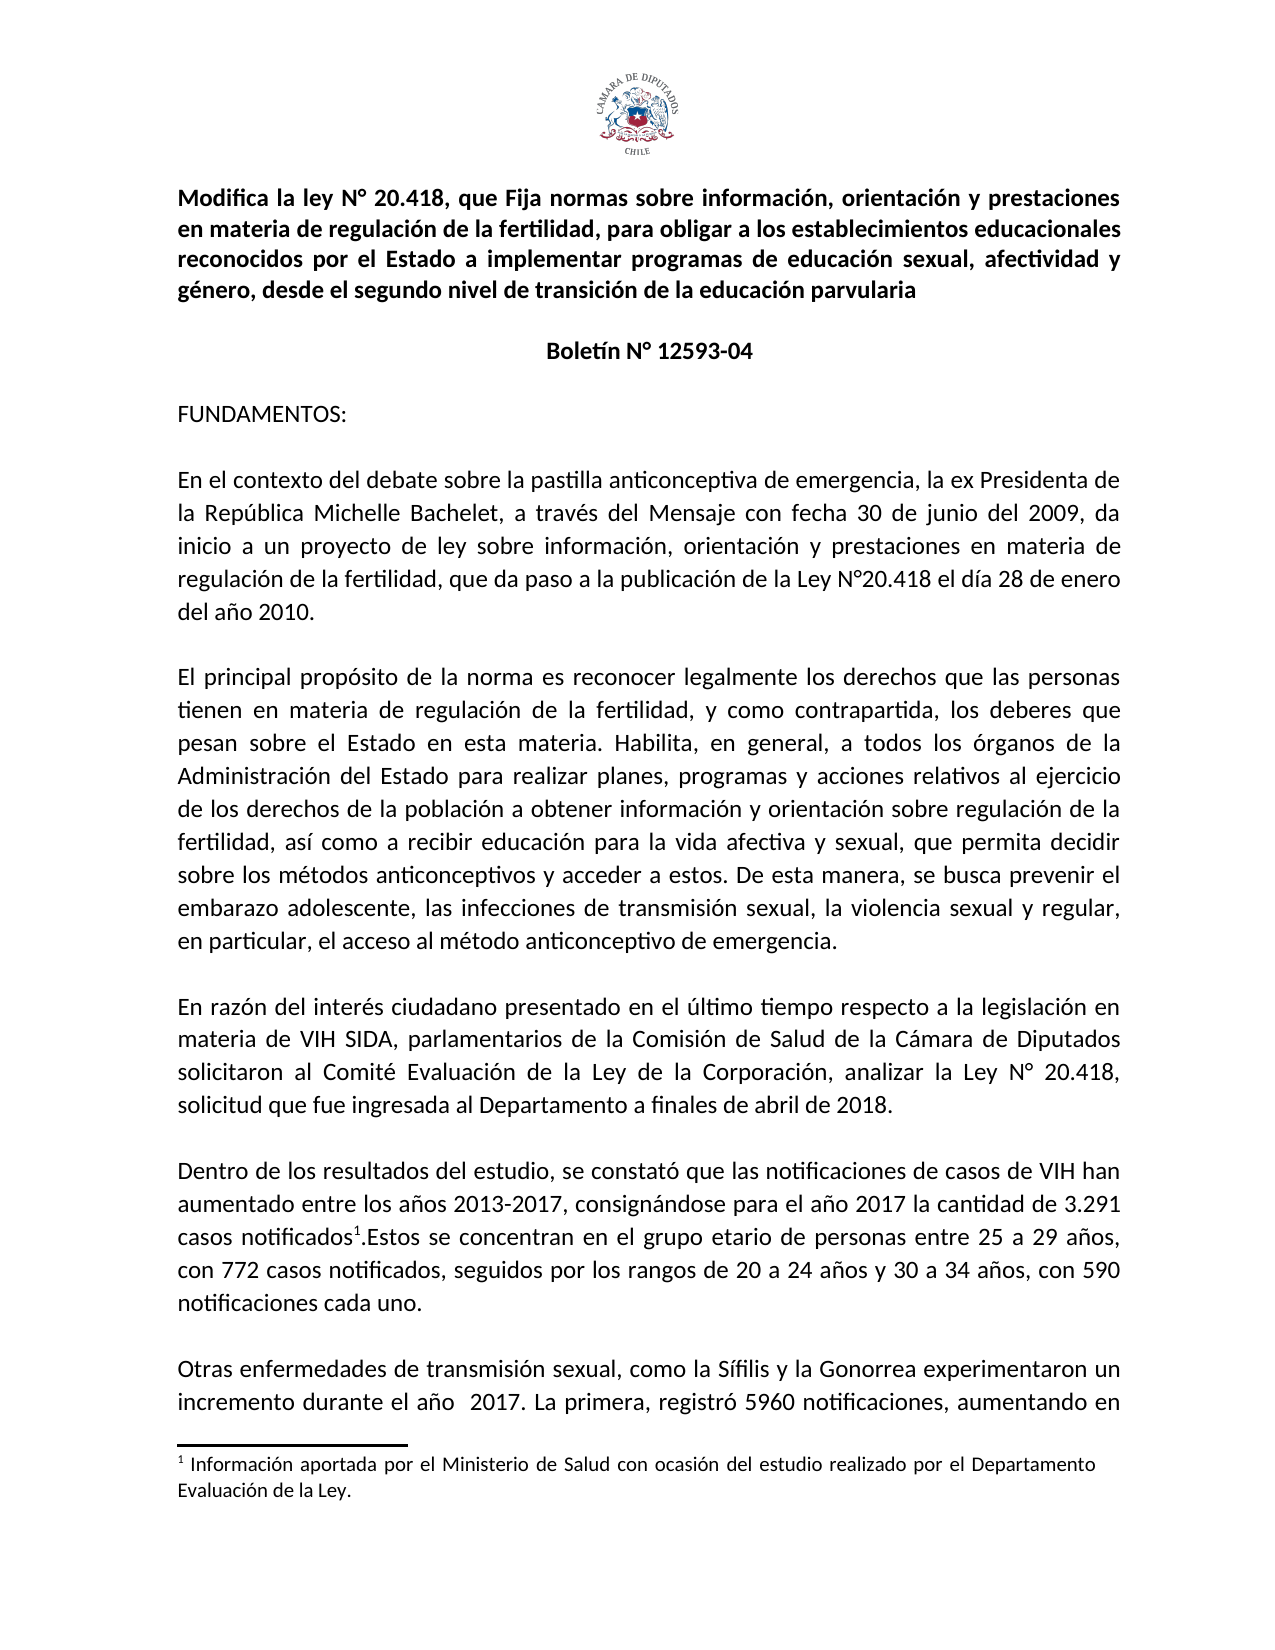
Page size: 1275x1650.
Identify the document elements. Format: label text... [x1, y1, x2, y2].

picture [596, 73, 679, 155]
text El principal propósito de la norma es reconocer legalmente los derechos que las personas tienen en materia de regulación de la fertilidad, y como contrapartida, los deberes que pesan sobre el Estado en esta materia. Habilita, en general, a todos los órganos de la Administración del Estado para realizar planes, programas y acciones relativos al ejercicio de los derechos de la población a obtener información y orientación sobre regulación de la fertilidad, así como a recibir educación para la vida afectiva y sexual, que permita decidir sobre los métodos anticonceptivos y acceder a estos. De esta manera, se busca prevenir el embarazo adolescente, las infecciones de transmisión sexual, la violencia sexual y regular, en particular, el acceso al método anticonceptivo de emergencia. [177, 662, 1122, 955]
text En el contexto del debate sobre la pastilla anticonceptiva de emergencia, la ex Presidenta de la República Michelle Bachelet, a través del Mensaje con fecha 30 de junio del 2009, da inicio a un proyecto de ley sobre información, orientación y prestaciones en materia de regulación de la fertilidad, que da paso a la publicación de la Ley N°20.418 el día 28 de enero del año 2010. [177, 464, 1122, 626]
text Modifica la ley N° 20.418, que Fija normas sobre información, orientación y prestaciones en materia de regulación de la fertilidad, para obligar a los establecimientos educacionales reconocidos por el Estado a implementar programas de educación sexual, afectividad y género, desde el segundo nivel de transición de la educación parvularia [177, 182, 1122, 304]
text Dentro de los resultados del estudio, se constató que las notificaciones de casos de VIH han aumentado entre los años 2013-2017, consignándose para el año 2017 la cantidad de 3.291 casos notificados.Estos se concentran en el grupo etario de personas entre 25 a 29 años, con 772 casos notificados, seguidos por los rangos de 20 a 24 años y 30 a 34 años, con 590 notificaciones cada uno. [177, 1155, 1122, 1317]
text En razón del interés ciudadano presentado en el último tiempo respecto a la legislación en materia de VIH SIDA, parlamentarios de la Comisión de Salud de la Cámara de Diputados solicitaron al Comité Evaluación de la Ley de la Corporación, analizar la Ley N° 20.418, solicitud que fue ingresada al Departamento a finales de abril de 2018. [177, 991, 1122, 1120]
text Boletín N° 12593-04 [177, 335, 1122, 365]
text FUNDAMENTOS: [177, 398, 1122, 429]
